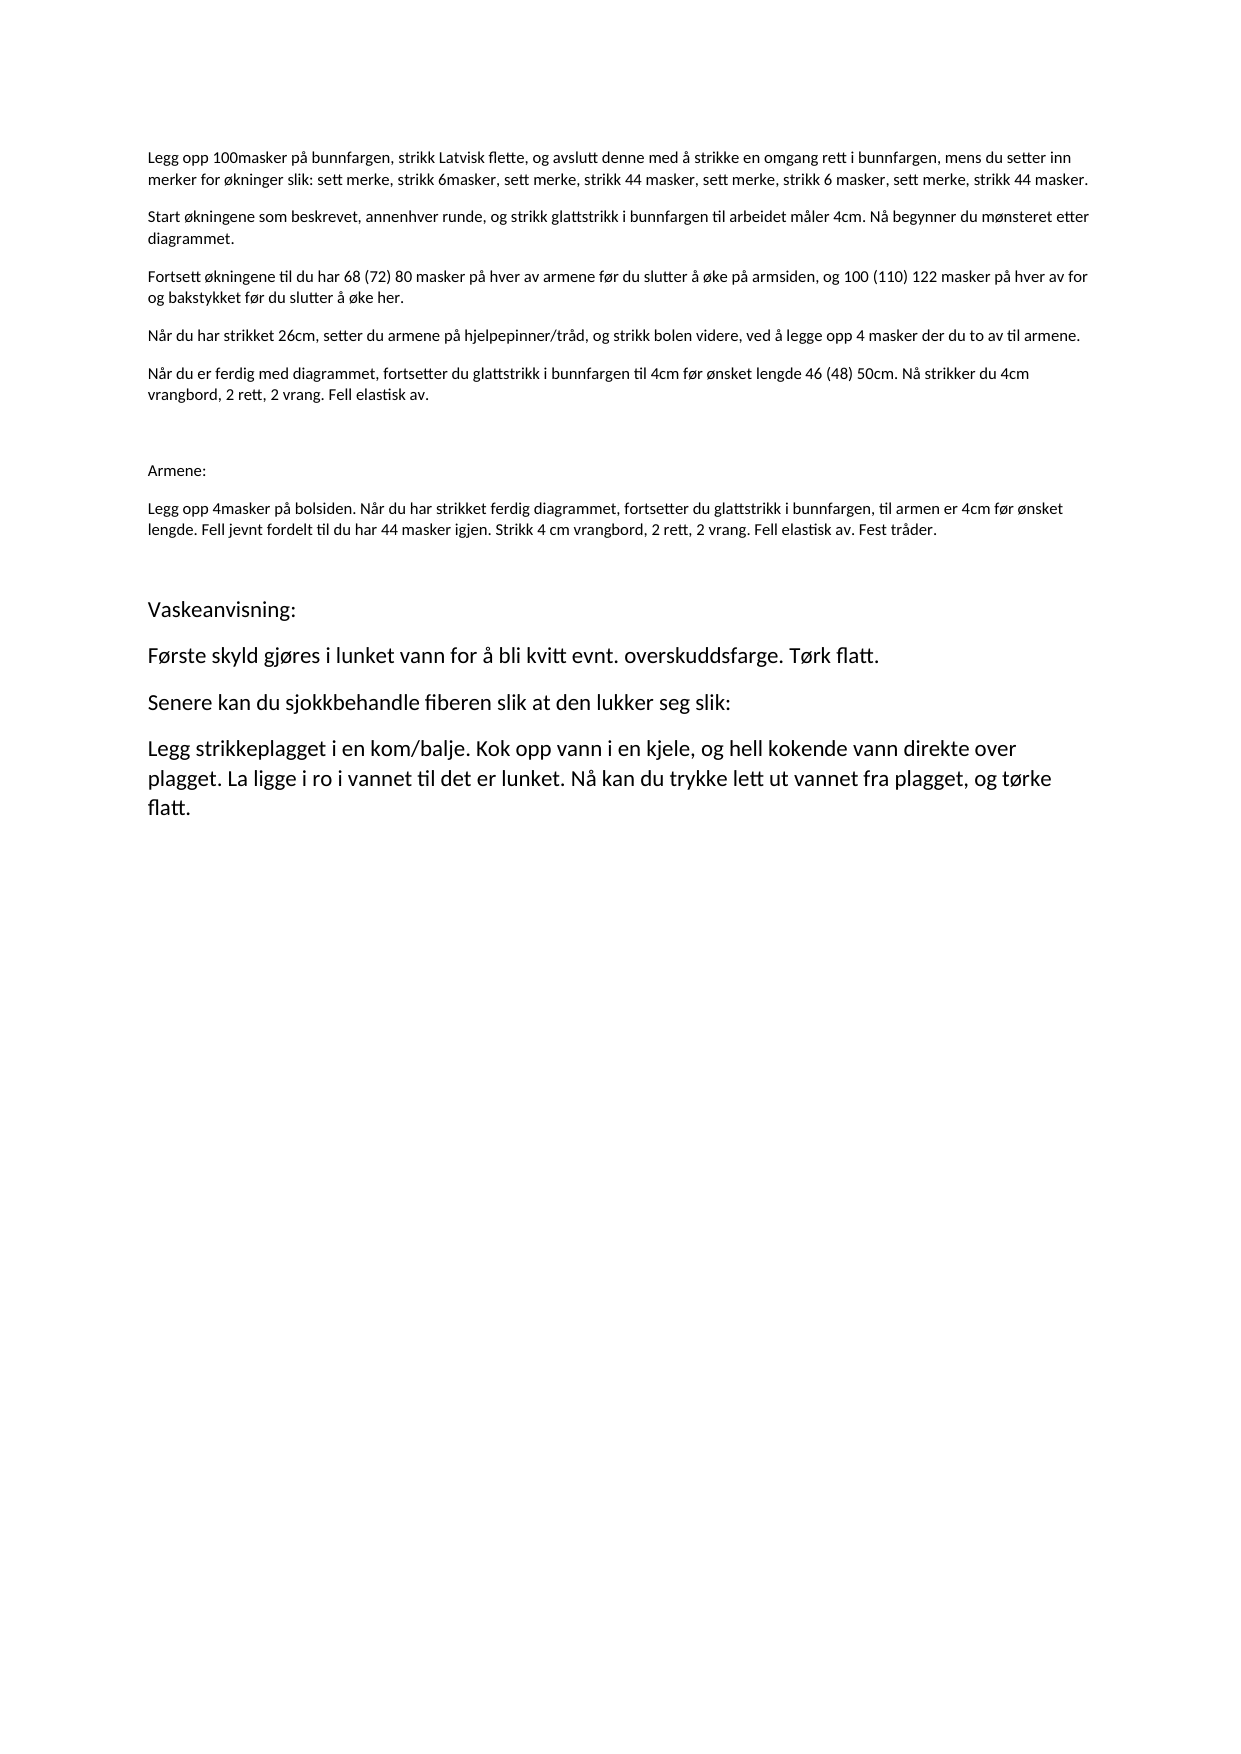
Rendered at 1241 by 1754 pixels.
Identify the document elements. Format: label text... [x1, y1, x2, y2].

text Vaskeanvisning: [148, 595, 1093, 623]
text Legg strikkeplagget i en kom/balje. Kok opp vann i en kjele, og hell kokende vann direkte over plagget. La ligge i ro i vannet til det er lunket. Nå kan du trykke lett ut vannet fra plagget, og tørke flatt. [148, 734, 1093, 822]
text Senere kan du sjokkbehandle fiberen slik at den lukker seg slik: [148, 688, 1093, 716]
text Fortsett økningene til du har 68 (72) 80 masker på hver av armene før du slutter å øke på armsiden, og 100 (110) 122 masker på hver av for og bakstykket før du slutter å øke her. [148, 266, 1093, 307]
text Legg opp 4masker på bolsiden. Når du har strikket ferdig diagrammet, fortsetter du glattstrikk i bunnfargen, til armen er 4cm før ønsket lengde. Fell jevnt fordelt til du har 44 masker igjen. Strikk 4 cm vrangbord, 2 rett, 2 vrang. Fell elastisk av. Fest tråder. [148, 498, 1093, 539]
text Armene: [148, 460, 1093, 480]
text Når du er ferdig med diagrammet, fortsetter du glattstrikk i bunnfargen til 4cm før ønsket lengde 46 (48) 50cm. Nå strikker du 4cm vrangbord, 2 rett, 2 vrang. Fell elastisk av. [148, 363, 1093, 404]
text Første skyld gjøres i lunket vann for å bli kvitt evnt. overskuddsfarge. Tørk flatt. [148, 641, 1093, 669]
text Start økningene som beskrevet, annenhver runde, og strikk glattstrikk i bunnfargen til arbeidet måler 4cm. Nå begynner du mønsteret etter diagrammet. [148, 207, 1093, 248]
text Når du har strikket 26cm, setter du armene på hjelpepinner/tråd, og strikk bolen videre, ved å legge opp 4 masker der du to av til armene. [148, 325, 1093, 345]
text Legg opp 100masker på bunnfargen, strikk Latvisk flette, og avslutt denne med å strikke en omgang rett i bunnfargen, mens du setter inn merker for økninger slik: sett merke, strikk 6masker, sett merke, strikk 44 masker, sett merke, strikk 6 masker, sett merke, strikk 44 masker. [148, 148, 1093, 189]
